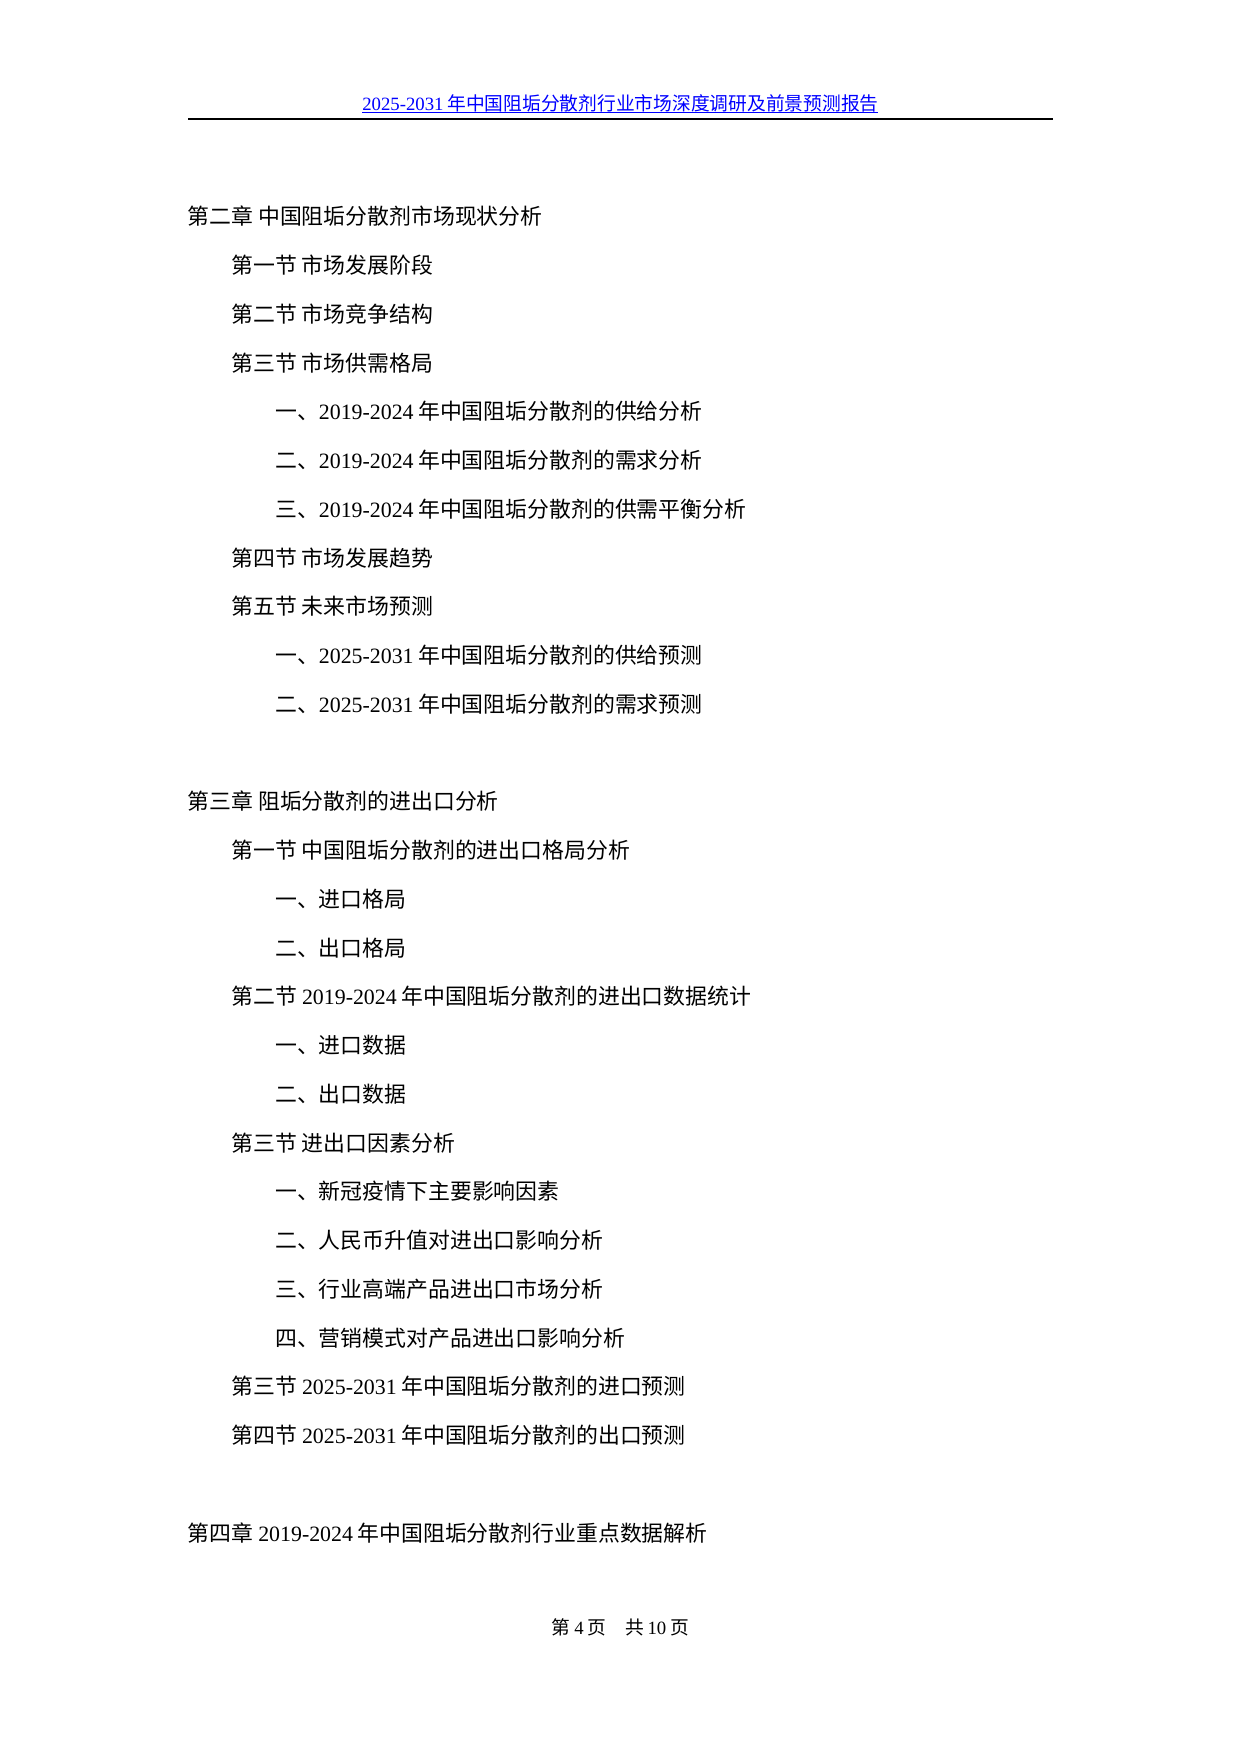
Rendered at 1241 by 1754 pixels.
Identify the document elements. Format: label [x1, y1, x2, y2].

text [187, 150, 1053, 1548]
